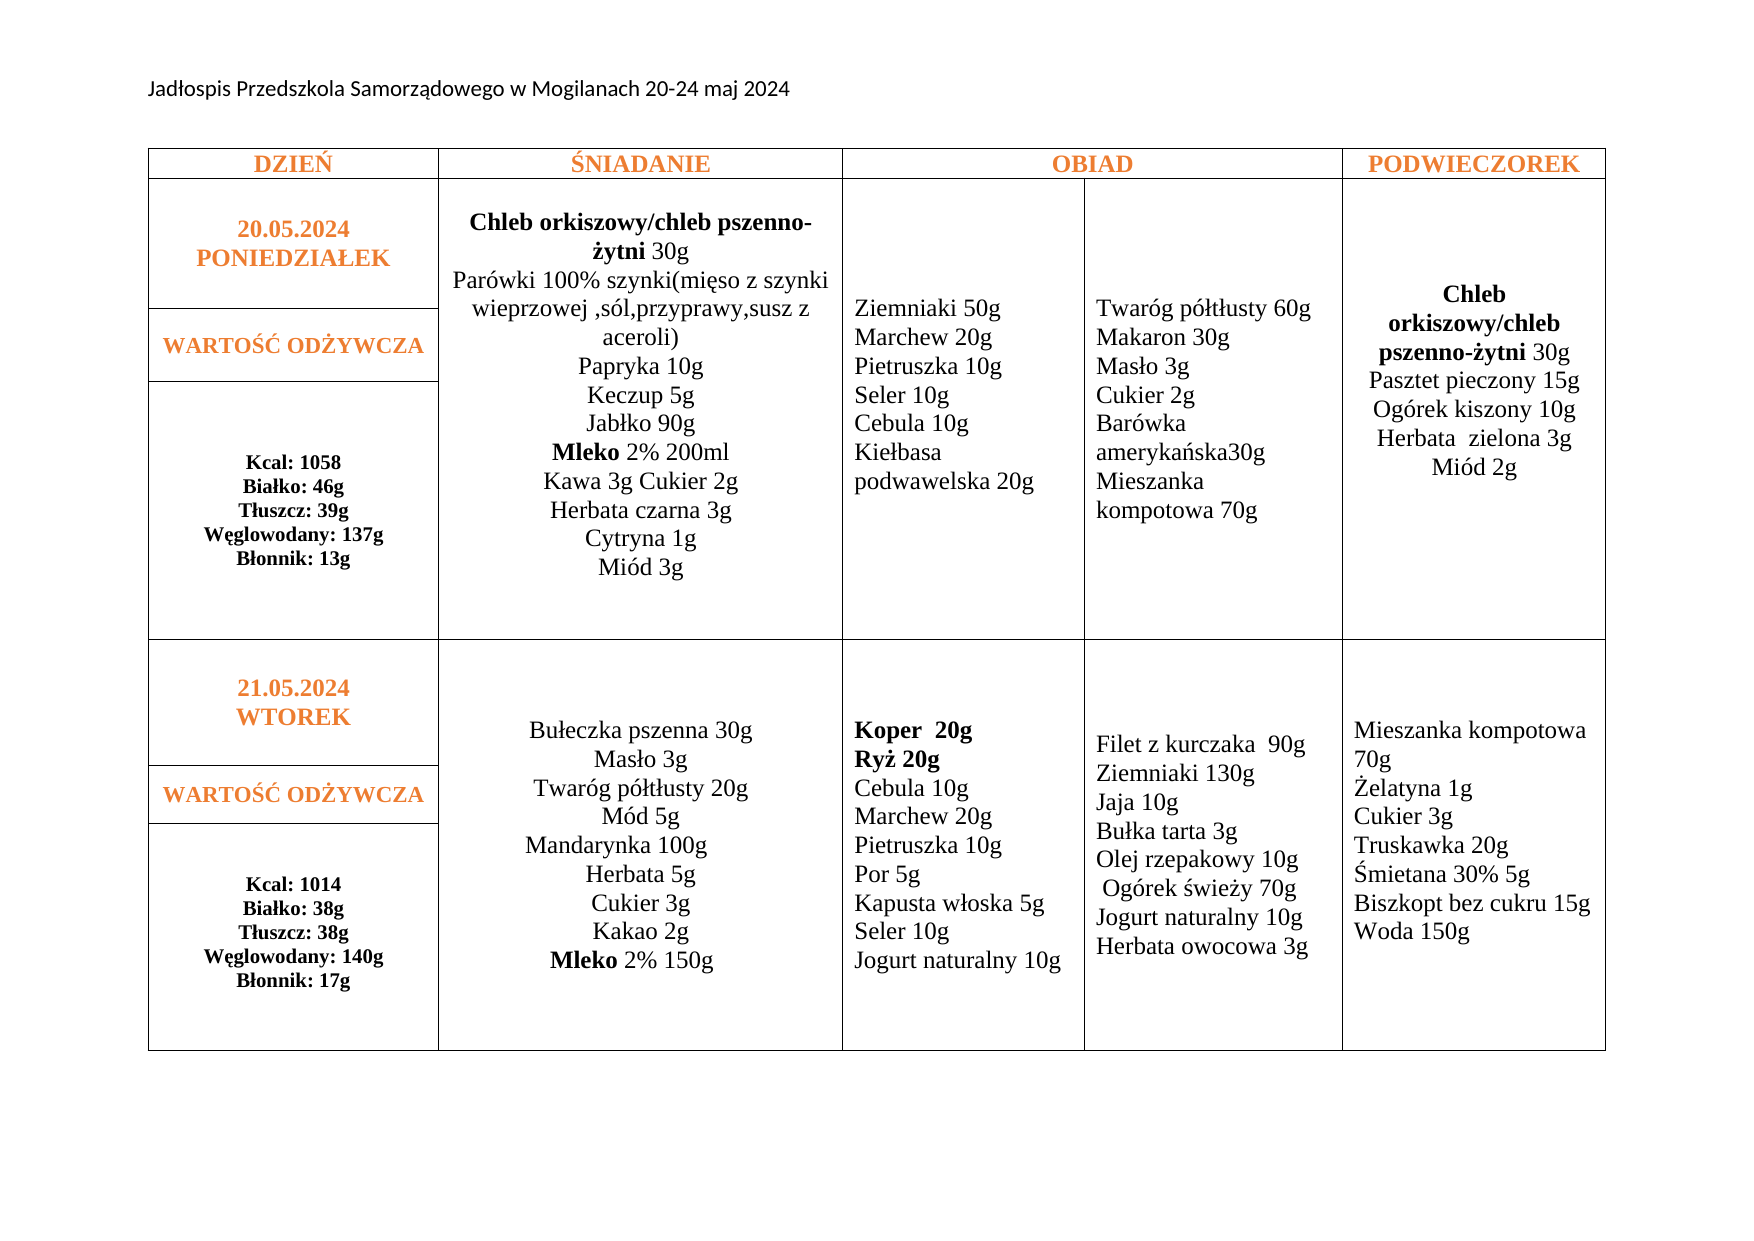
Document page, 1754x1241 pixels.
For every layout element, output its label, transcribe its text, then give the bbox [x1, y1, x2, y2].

table_cell WARTOŚĆ ODŻYWCZA [149, 766, 438, 823]
table_cell Chleb orkiszowy/chleb pszenno-żytni 30g Parówki 100% szynki(mięso z szynki wieprzowej ,sól,przyprawy,susz z aceroli) Papryka 10g Keczup 5g Jabłko 90g Mleko 2% 200ml Kawa 3g Cukier 2g Herbata czarna 3g Cytryna 1g Miód 3g [439, 179, 842, 638]
table_header ŚNIADANIE [439, 149, 842, 177]
table_cell Ziemniaki 50g Marchew 20g Pietruszka 10g Seler 10g Cebula 10g Kiełbasa podwawelska 20g [843, 179, 1084, 638]
table_cell 21.05.2024 WTOREK [149, 640, 438, 765]
table_header OBIAD [843, 149, 1342, 177]
table_cell Kcal: 1058 Białko: 46g Tłuszcz: 39g Węglowodany: 137g Błonnik: 13g [149, 382, 438, 638]
table_header PODWIECZOREK [1343, 149, 1605, 177]
table_header DZIEŃ [149, 149, 438, 177]
table_cell Bułeczka pszenna 30g Masło 3g Twaróg półtłusty 20g Mód 5g Mandarynka 100g Herbata 5g Cukier 3g Kakao 2g Mleko 2% 150g [439, 640, 842, 1050]
table_cell Filet z kurczaka 90g Ziemniaki 130g Jaja 10g Bułka tarta 3g Olej rzepakowy 10g Ogórek świeży 70g Jogurt naturalny 10g Herbata owocowa 3g [1085, 640, 1342, 1050]
table_cell Kcal: 1014 Białko: 38g Tłuszcz: 38g Węglowodany: 140g Błonnik: 17g [149, 824, 438, 1050]
table_cell WARTOŚĆ ODŻYWCZA [149, 309, 438, 381]
table_cell Twaróg półtłusty 60g Makaron 30g Masło 3g Cukier 2g Barówka amerykańska30g Mieszanka kompotowa 70g [1085, 179, 1342, 638]
table_cell Mieszanka kompotowa 70g Żelatyna 1g Cukier 3g Truskawka 20g Śmietana 30% 5g Biszkopt bez cukru 15g Woda 150g [1343, 640, 1605, 1050]
table_cell Koper 20g Ryż 20g Cebula 10g Marchew 20g Pietruszka 10g Por 5g Kapusta włoska 5g Seler 10g Jogurt naturalny 10g [843, 640, 1084, 1050]
table_cell Chleb orkiszowy/chleb pszenno-żytni 30g Pasztet pieczony 15g Ogórek kiszony 10g Herbata zielona 3g Miód 2g [1343, 179, 1605, 638]
table_cell 20.05.2024 PONIEDZIAŁEK [149, 179, 438, 308]
